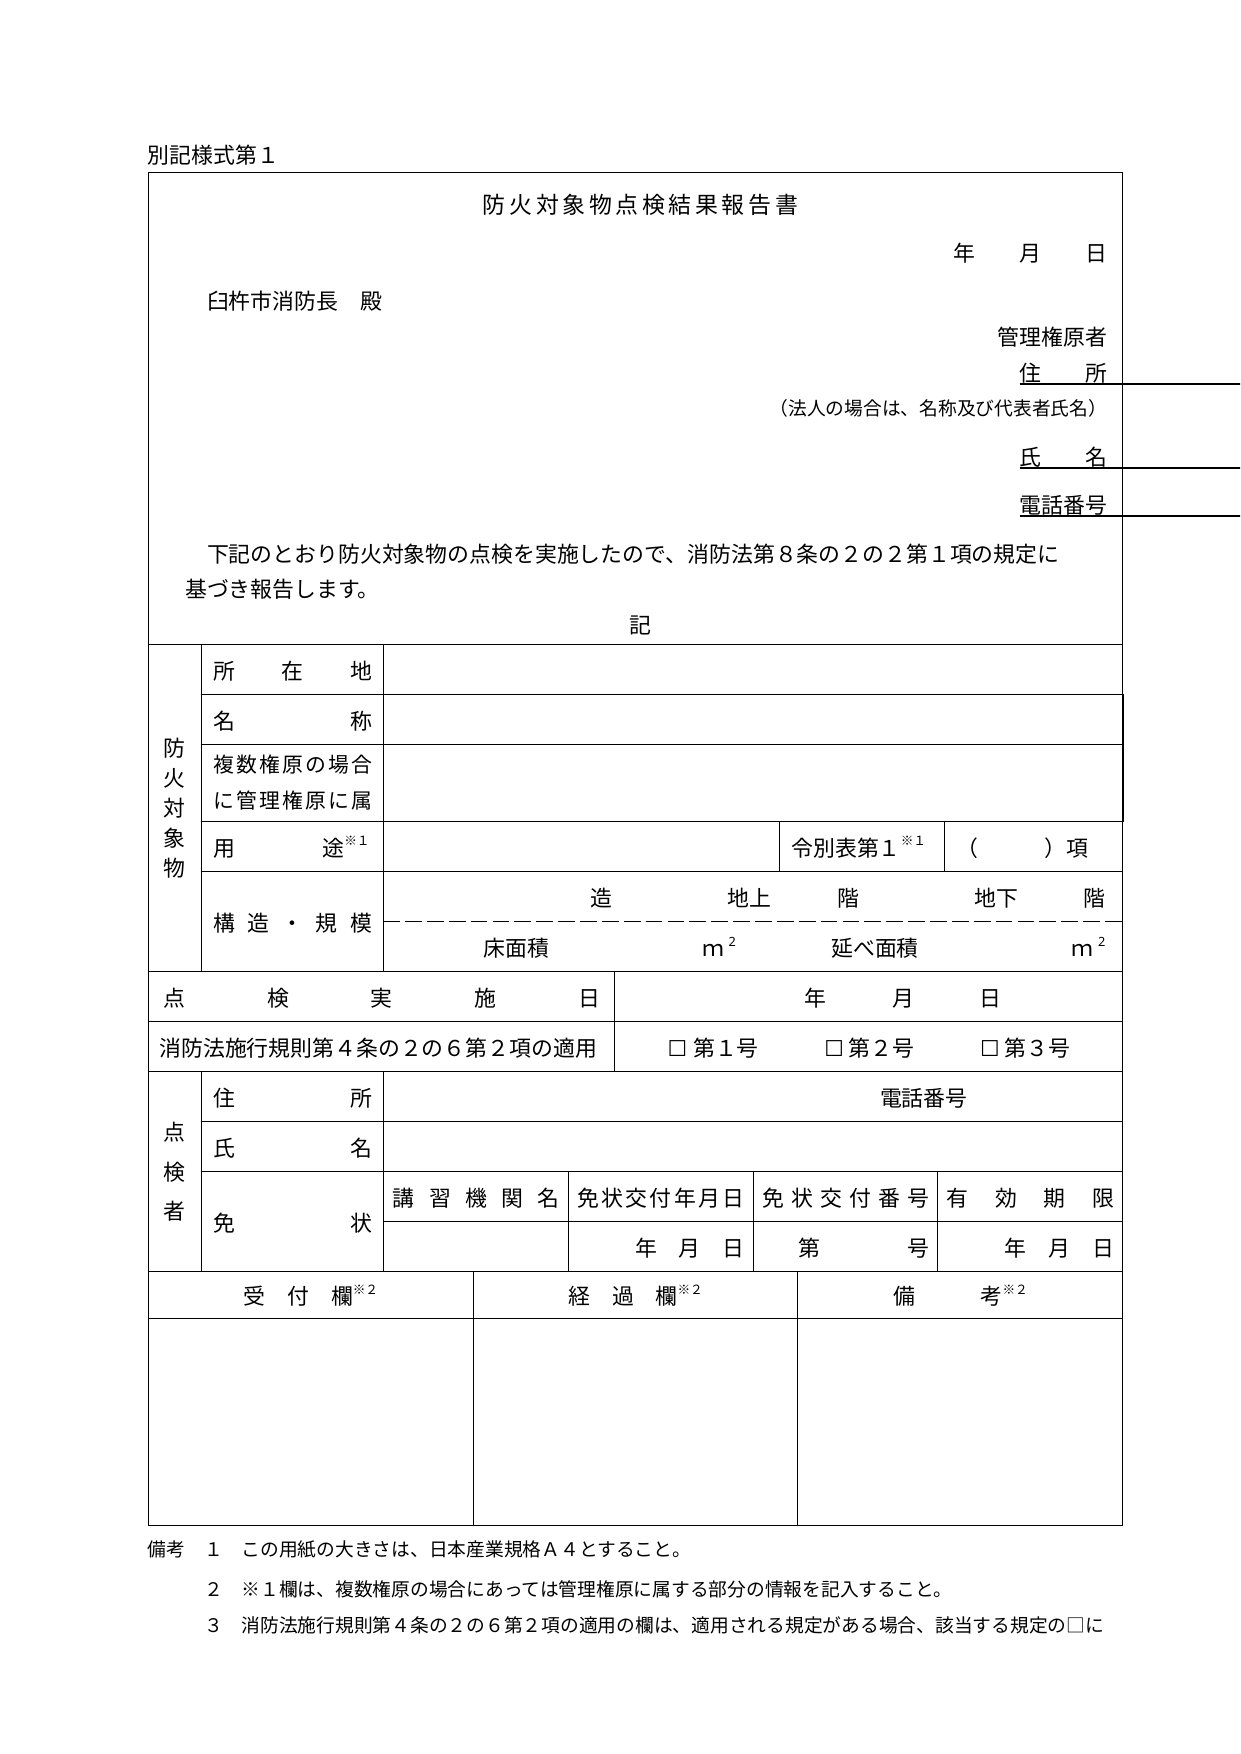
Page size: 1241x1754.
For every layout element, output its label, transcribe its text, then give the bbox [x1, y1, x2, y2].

table_cell 免状 [202, 1172, 383, 1271]
table_cell 経 過 欄※２ [474, 1272, 797, 1318]
table_cell [798, 1319, 1122, 1525]
table_cell 年 月 日 [615, 972, 1122, 1021]
table_cell 免状交付年月日 [569, 1172, 753, 1221]
table_cell [384, 745, 1122, 821]
table_cell [384, 822, 779, 871]
table_cell 氏名 [202, 1122, 383, 1171]
table_cell （ ）項 [945, 822, 1122, 871]
table_cell [384, 1222, 568, 1271]
text ２ ※１欄は、複数権原の場合にあっては管理権原に属する部分の情報を記入すること。 [148, 1570, 1122, 1606]
table_cell 受 付 欄※２ [149, 1272, 473, 1318]
table_header 防火対象物点検結果報告書 年 月 日 臼杵市消防長 殿 管理権原者 住 所 （法人の場合は、名称及び代表者氏名） 氏 名 電話番号 下記のとおり防火対象物の点検を実施したので、消防法第８条の２の２第１項の規定に基づき報告します。 記 [149, 173, 1122, 644]
table_cell 防火対象物 [149, 645, 201, 971]
table_cell [474, 1319, 797, 1525]
table_cell 複数権原の場合に管理権原に属する部分の名称 [202, 745, 383, 821]
table_cell 第 号 [754, 1222, 937, 1271]
table_cell 免状交付番号 [754, 1172, 937, 1221]
table_cell 名称 [202, 695, 383, 744]
table_cell 構造・規模 [202, 872, 383, 971]
table_cell [384, 695, 1122, 744]
table_cell 用 途※１ [202, 822, 383, 871]
table_cell 所在地 [202, 645, 383, 694]
text 別記様式第１ [148, 136, 1122, 172]
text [148, 1606, 1107, 1642]
table_cell 造 [384, 872, 630, 921]
table_cell 延べ面積 ｍ2 [753, 921, 1122, 971]
table_cell [149, 1319, 473, 1525]
table_cell [384, 645, 1122, 694]
table_cell 地上 階 [630, 872, 876, 921]
table_cell 床面積 ｍ2 [384, 921, 753, 971]
table_cell 消防法施行規則第４条の２の６第２項の適用 [149, 1022, 614, 1071]
table_cell 住所 [202, 1072, 383, 1121]
table_cell 有効期限 [938, 1172, 1122, 1221]
text 備考 １ この用紙の大きさは、日本産業規格Ａ４とすること。 [148, 1530, 1122, 1566]
table_cell 地下 階 [876, 872, 1122, 921]
table_cell 点検実施日 [149, 972, 614, 1021]
table_cell 第１号 第２号 第３号 [615, 1022, 1122, 1071]
table_cell 電話番号 [384, 1072, 1122, 1121]
table_cell 令別表第１※１ [780, 822, 944, 871]
table_cell 年 月 日 [569, 1222, 753, 1271]
table_cell 備 考※２ [798, 1272, 1122, 1318]
table_cell 点検者 [149, 1072, 201, 1271]
table_cell 年 月 日 [938, 1222, 1122, 1271]
table_cell 講習機関名 [384, 1172, 568, 1221]
table_cell [384, 1122, 1122, 1171]
